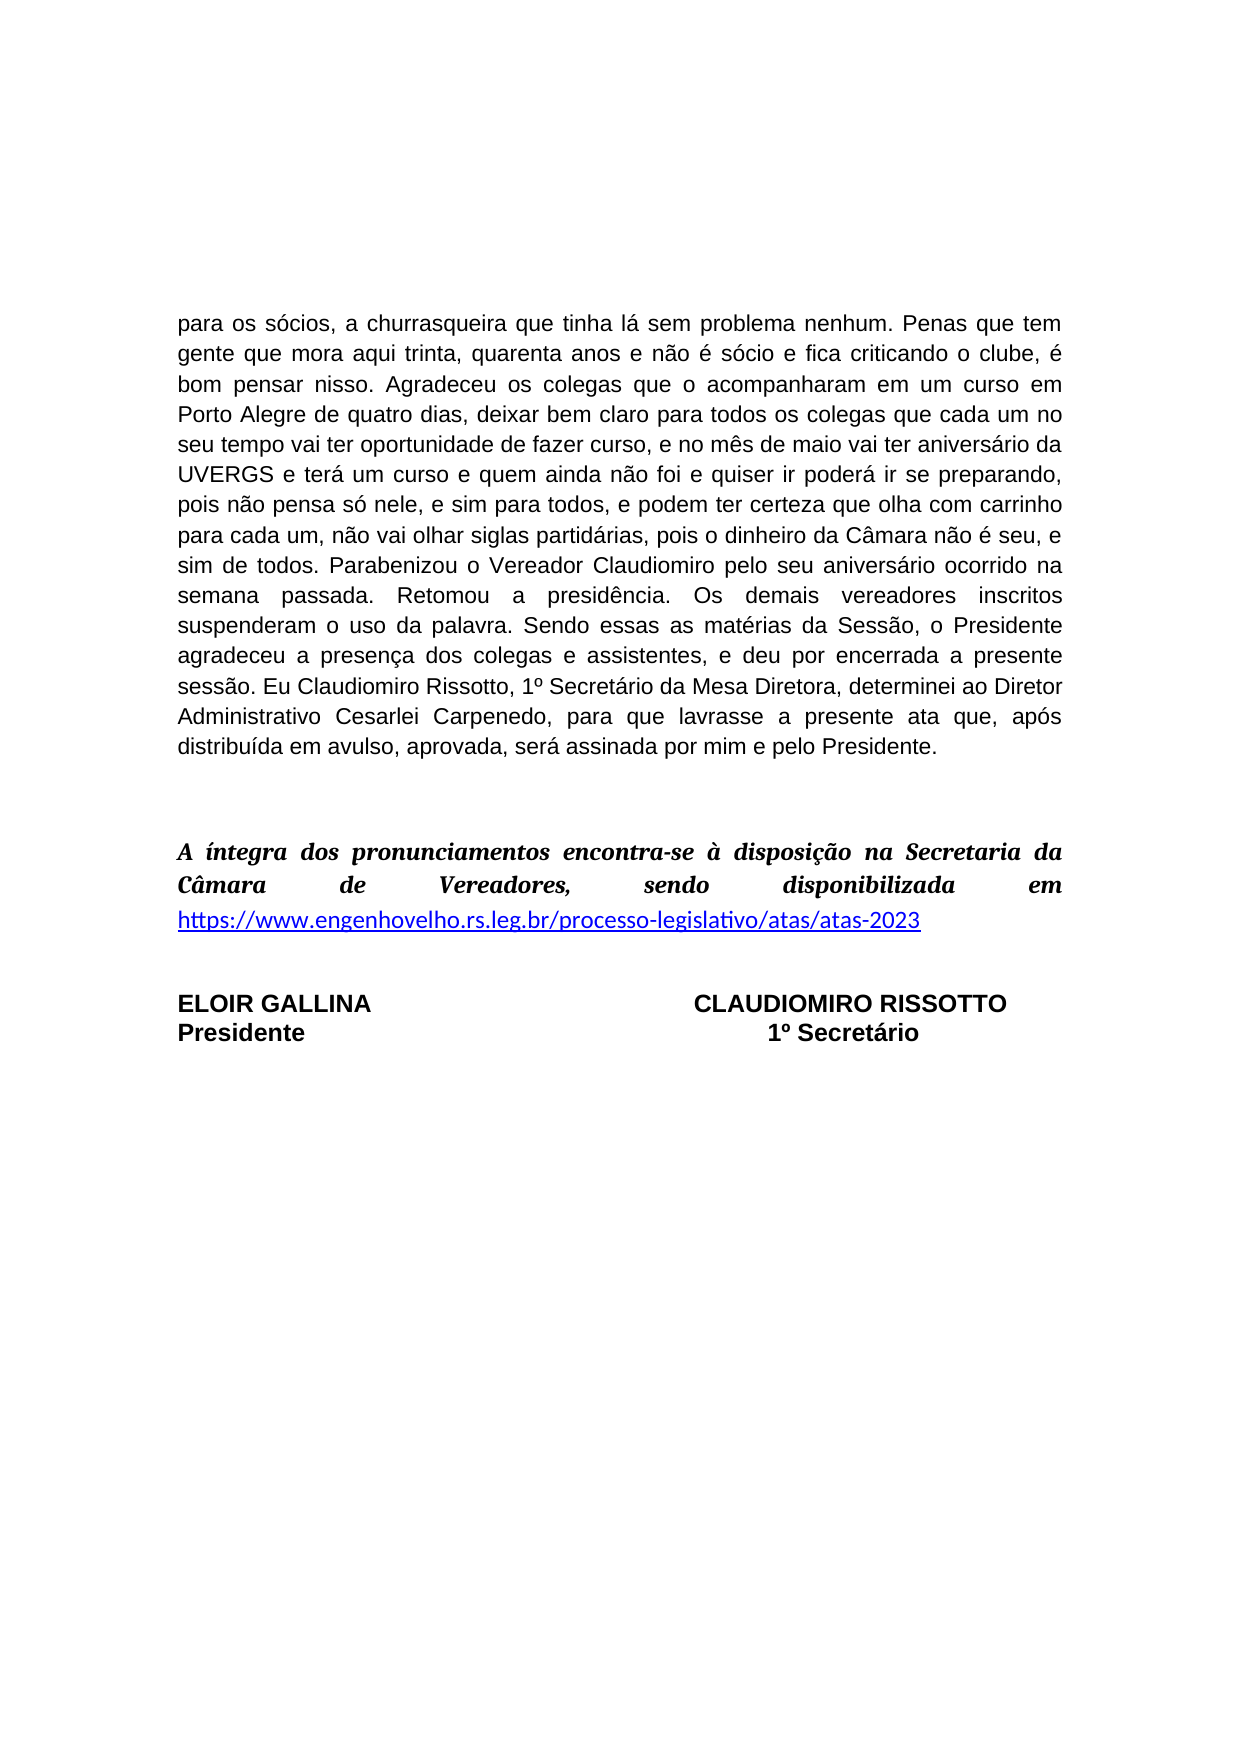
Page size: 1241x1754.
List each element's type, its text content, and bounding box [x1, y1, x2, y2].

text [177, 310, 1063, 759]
text ELOIR GALLINA CLAUDIOMIRO RISSOTTO [177, 989, 1063, 1017]
text Presidente 1º Secretário [177, 1017, 1063, 1046]
text A íntegra dos pronunciamentos encontra-se à disposição na Secretaria da Câmara de Vereadores, sendo disponibilizada em https://www.engenhovelho.rs.leg.br/processo-legislativo/atas/atas-2023 [177, 838, 1063, 935]
